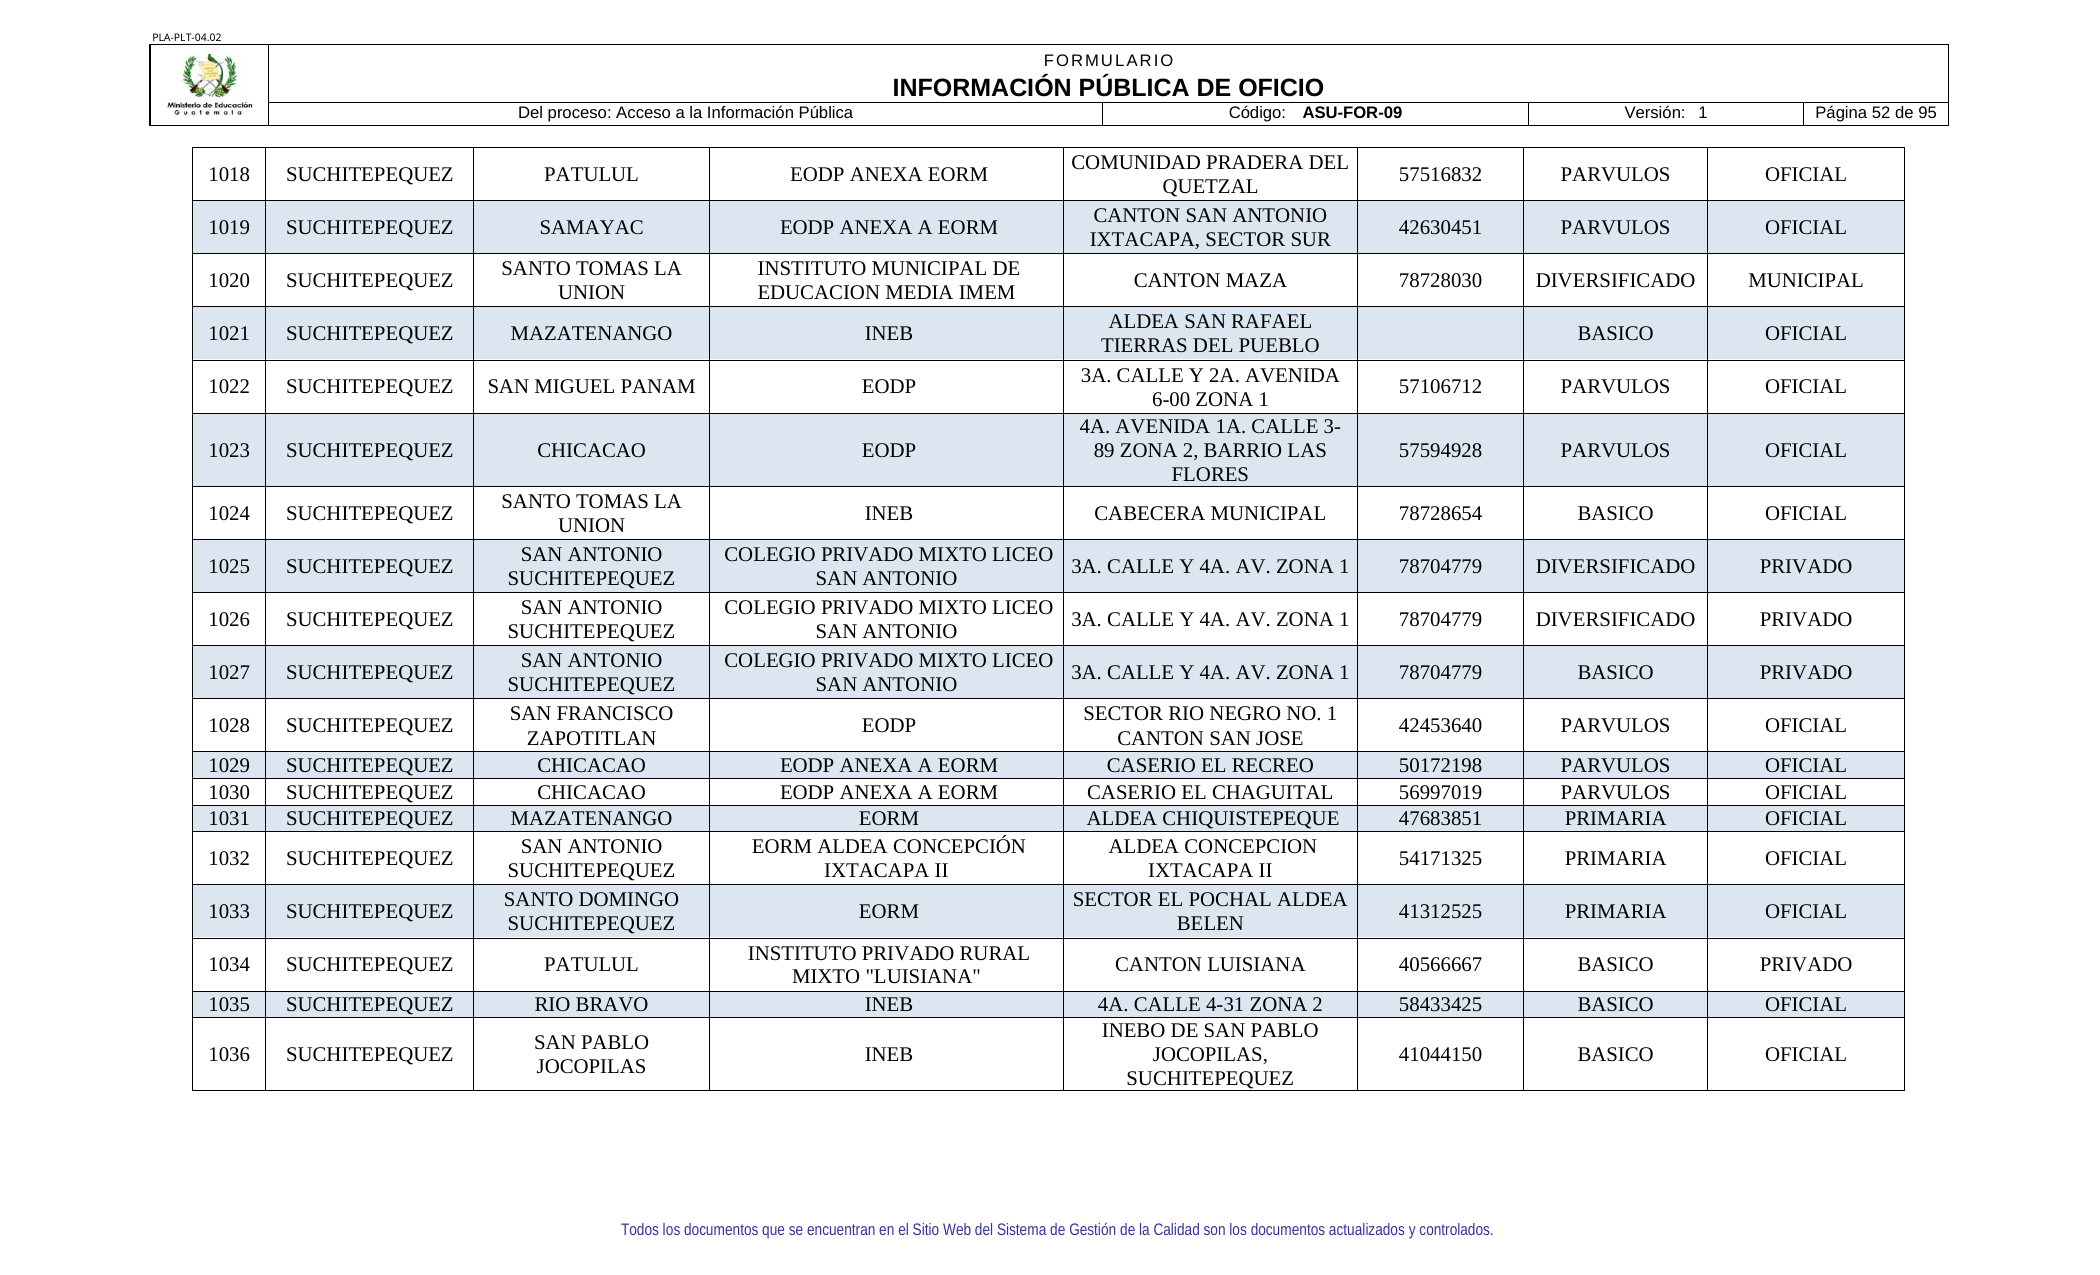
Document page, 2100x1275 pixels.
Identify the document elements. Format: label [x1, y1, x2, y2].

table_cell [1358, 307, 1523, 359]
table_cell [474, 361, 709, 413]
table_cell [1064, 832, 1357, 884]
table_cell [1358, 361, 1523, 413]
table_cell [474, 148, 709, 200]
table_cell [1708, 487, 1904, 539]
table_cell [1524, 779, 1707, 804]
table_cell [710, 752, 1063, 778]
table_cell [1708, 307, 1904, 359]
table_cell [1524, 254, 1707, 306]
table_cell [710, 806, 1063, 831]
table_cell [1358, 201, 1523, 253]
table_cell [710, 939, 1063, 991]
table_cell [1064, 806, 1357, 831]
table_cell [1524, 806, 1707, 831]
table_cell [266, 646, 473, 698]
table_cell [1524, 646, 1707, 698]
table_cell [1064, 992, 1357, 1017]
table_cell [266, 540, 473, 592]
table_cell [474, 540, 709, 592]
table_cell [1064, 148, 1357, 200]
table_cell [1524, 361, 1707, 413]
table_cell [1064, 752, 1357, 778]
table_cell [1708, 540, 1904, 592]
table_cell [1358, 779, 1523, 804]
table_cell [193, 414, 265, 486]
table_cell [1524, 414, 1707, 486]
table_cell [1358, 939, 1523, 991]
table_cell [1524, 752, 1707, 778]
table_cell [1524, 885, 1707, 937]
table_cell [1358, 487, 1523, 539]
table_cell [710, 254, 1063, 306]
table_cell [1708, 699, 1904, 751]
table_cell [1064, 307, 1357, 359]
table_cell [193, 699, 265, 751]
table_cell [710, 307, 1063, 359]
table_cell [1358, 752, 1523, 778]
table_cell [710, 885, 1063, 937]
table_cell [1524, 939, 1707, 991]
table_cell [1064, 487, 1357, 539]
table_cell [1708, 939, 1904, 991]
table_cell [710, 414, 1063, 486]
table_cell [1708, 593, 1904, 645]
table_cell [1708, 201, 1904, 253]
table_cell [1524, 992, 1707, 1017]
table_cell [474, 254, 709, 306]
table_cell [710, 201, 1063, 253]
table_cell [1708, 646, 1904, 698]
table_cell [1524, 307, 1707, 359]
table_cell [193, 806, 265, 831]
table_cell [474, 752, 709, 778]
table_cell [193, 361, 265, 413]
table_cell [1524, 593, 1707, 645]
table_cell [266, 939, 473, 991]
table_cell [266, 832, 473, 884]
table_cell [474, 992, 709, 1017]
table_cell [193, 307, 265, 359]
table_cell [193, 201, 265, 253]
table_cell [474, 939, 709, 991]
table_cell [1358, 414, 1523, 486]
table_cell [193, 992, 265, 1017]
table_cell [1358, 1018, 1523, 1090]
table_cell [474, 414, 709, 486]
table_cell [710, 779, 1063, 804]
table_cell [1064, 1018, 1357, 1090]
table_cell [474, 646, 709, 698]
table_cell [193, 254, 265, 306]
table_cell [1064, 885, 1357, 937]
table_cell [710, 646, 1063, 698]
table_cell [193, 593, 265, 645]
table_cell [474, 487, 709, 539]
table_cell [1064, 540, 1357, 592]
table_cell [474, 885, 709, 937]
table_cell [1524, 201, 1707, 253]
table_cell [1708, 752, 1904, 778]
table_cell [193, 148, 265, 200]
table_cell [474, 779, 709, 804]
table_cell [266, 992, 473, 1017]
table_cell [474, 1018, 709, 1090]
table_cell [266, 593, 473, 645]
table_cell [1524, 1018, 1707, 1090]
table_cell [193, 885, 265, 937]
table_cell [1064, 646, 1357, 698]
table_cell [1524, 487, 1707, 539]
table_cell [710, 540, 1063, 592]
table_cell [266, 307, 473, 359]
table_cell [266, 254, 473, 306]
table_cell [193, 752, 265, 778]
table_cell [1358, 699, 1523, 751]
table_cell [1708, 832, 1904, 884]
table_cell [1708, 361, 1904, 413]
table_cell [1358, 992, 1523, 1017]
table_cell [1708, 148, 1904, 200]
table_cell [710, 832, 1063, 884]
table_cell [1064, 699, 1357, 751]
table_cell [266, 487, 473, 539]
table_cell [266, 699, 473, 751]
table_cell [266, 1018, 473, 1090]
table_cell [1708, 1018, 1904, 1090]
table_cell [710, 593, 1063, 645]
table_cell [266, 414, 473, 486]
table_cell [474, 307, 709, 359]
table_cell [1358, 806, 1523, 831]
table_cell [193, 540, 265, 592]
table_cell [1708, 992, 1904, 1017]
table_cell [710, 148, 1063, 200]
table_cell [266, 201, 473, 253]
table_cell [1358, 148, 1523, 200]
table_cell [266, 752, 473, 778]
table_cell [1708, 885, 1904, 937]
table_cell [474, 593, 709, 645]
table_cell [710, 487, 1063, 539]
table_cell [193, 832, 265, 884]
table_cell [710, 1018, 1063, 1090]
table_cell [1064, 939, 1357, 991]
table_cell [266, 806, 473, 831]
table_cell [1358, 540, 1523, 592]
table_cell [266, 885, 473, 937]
picture [166, 51, 253, 117]
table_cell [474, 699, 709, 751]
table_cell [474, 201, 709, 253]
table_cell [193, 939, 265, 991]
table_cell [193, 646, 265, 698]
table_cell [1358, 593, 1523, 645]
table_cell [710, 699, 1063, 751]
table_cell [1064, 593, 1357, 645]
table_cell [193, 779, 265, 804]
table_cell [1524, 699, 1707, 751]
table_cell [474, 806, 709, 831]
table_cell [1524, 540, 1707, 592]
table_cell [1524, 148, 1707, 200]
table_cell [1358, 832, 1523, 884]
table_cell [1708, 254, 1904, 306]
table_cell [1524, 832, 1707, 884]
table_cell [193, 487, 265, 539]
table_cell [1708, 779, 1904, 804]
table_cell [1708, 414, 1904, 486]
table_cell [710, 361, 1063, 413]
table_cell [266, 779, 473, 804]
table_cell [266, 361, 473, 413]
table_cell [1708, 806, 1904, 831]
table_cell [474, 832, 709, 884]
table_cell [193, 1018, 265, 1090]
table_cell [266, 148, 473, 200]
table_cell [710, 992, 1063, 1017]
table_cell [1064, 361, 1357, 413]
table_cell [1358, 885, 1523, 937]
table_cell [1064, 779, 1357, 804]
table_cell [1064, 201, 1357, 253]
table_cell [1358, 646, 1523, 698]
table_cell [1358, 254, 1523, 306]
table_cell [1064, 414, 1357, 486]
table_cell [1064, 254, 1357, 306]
